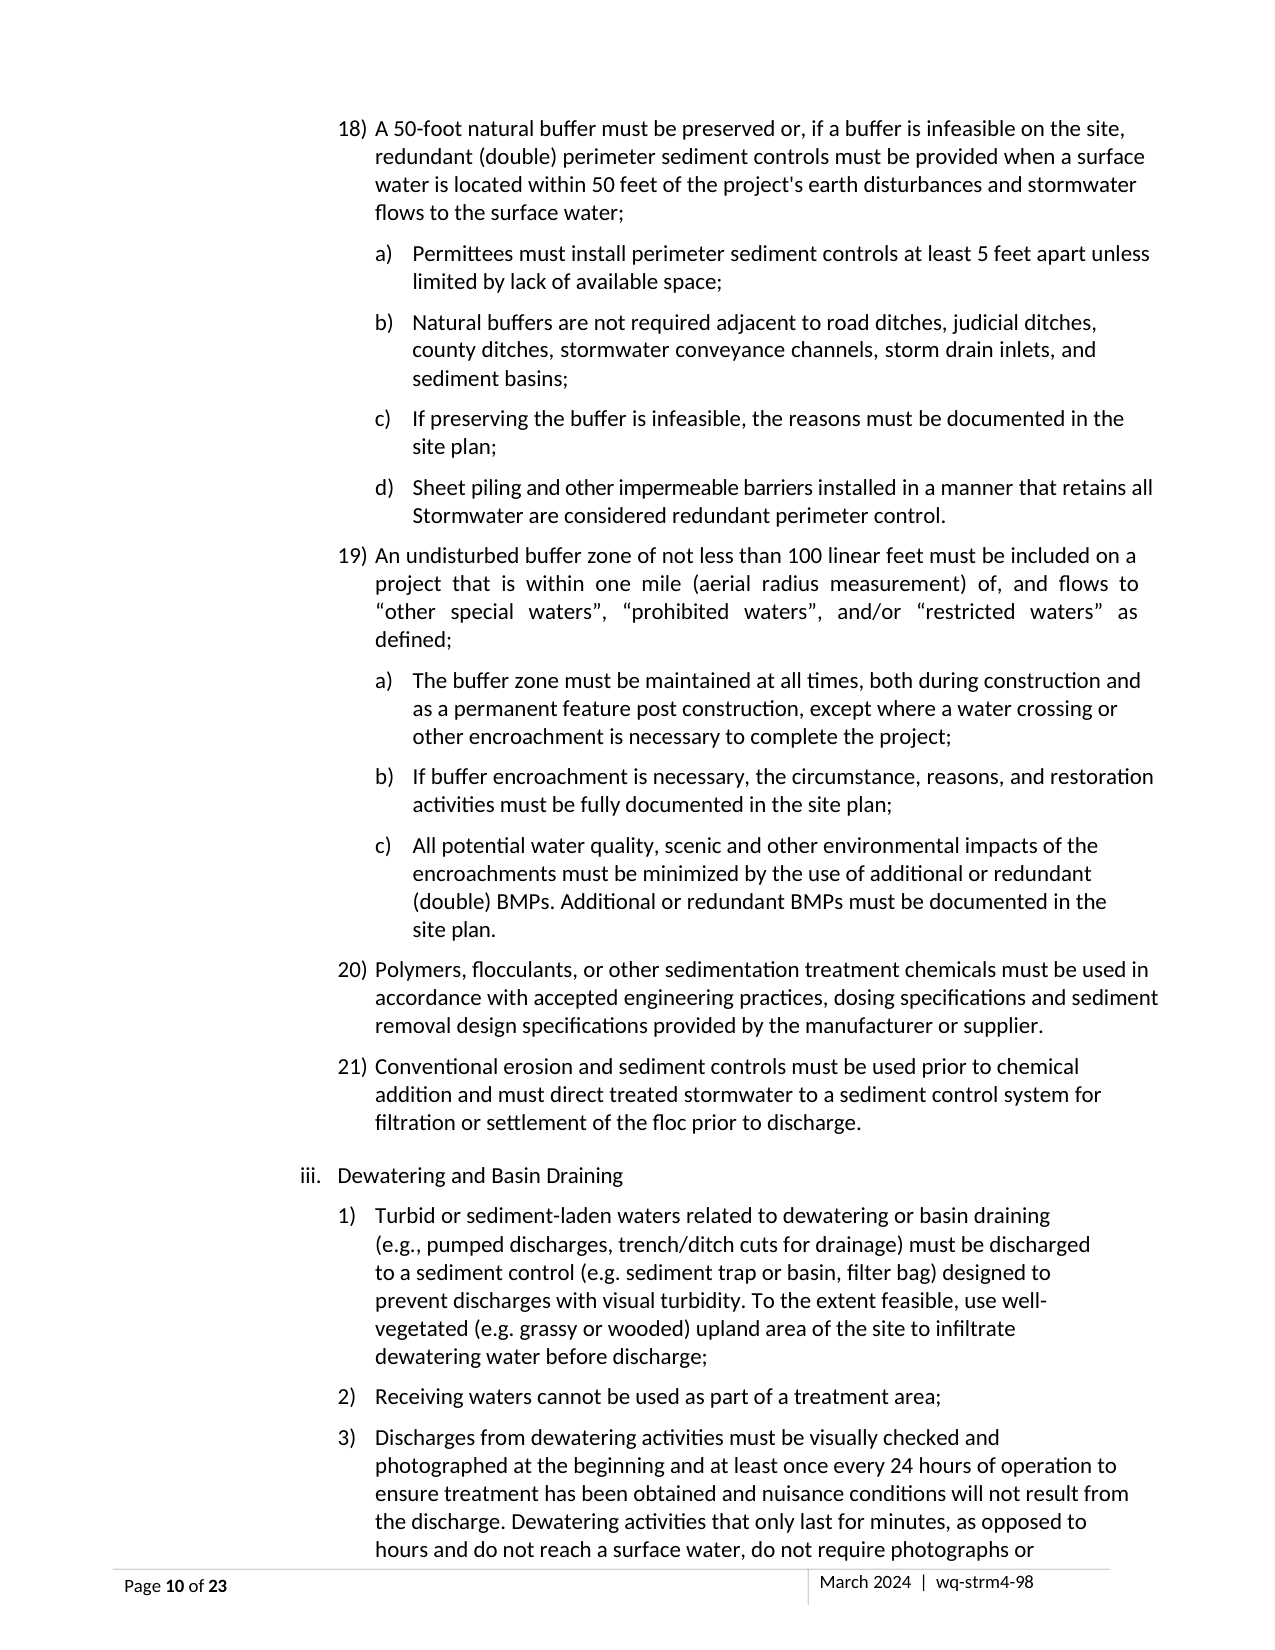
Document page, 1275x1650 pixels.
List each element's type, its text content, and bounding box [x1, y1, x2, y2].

list A 50-foot natural buffer must be preserved or, if a buffer is infeasible on the site, redundant (double) perimeter sediment controls must be provided when a surface water is located within 50 feet of the project's earth disturbances and stormwater flows to the surface water; [337, 114, 1177, 227]
list Dewatering and Basin Draining [300, 1161, 1177, 1189]
list Sheet piling and other impermeable barriers installed in a manner that retains all Stormwater are considered redundant perimeter control. [375, 473, 1162, 529]
list Natural buffers are not required adjacent to road ditches, judicial ditches, county ditches, stormwater conveyance channels, storm drain inlets, and sediment basins; [374, 308, 1098, 392]
list Polymers, flocculants, or other sedimentation treatment chemicals must be used in accordance with accepted engineering practices, dosing specifications and sediment removal design specifications provided by the manufacturer or supplier. [337, 955, 1159, 1039]
list Conventional erosion and sediment controls must be used prior to chemical addition and must direct treated stormwater to a sediment control system for filtration or settlement of the floc prior to discharge. [337, 1052, 1102, 1136]
list If buffer encroachment is necessary, the circumstance, reasons, and restoration activities must be fully documented in the site plan; [375, 762, 1154, 818]
list If preserving the buffer is infeasible, the reasons must be documented in the site plan; [374, 404, 1124, 460]
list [337, 1423, 1132, 1563]
list All potential water quality, scenic and other environmental impacts of the encroachments must be minimized by the use of additional or redundant (double) BMPs. Additional or redundant BMPs must be documented in the site plan. [375, 831, 1145, 943]
list Receiving waters cannot be used as part of a treatment area; [337, 1382, 1137, 1410]
list Turbid or sediment-laden waters related to dewatering or basin draining (e.g., pumped discharges, trench/ditch cuts for drainage) must be discharged to a sediment control (e.g. sediment trap or basin, filter bag) designed to prevent discharges with visual turbidity. To the extent feasible, use well-vegetated (e.g. grassy or wooded) upland area of the site to infiltrate dewatering water before discharge; [337, 1202, 1101, 1370]
list The buffer zone must be maintained at all times, both during construction and as a permanent feature post construction, except where a water crossing or other encroachment is necessary to complete the project; [375, 666, 1142, 750]
list An undisturbed buffer zone of not less than 100 linear feet must be included on a project that is within one mile (aerial radius measurement) of, and flows to “other special waters”, “prohibited waters”, and/or “restricted waters” as defined; [337, 541, 1139, 653]
list Permittees must install perimeter sediment controls at least 5 feet apart unless limited by lack of available space; [375, 239, 1150, 295]
